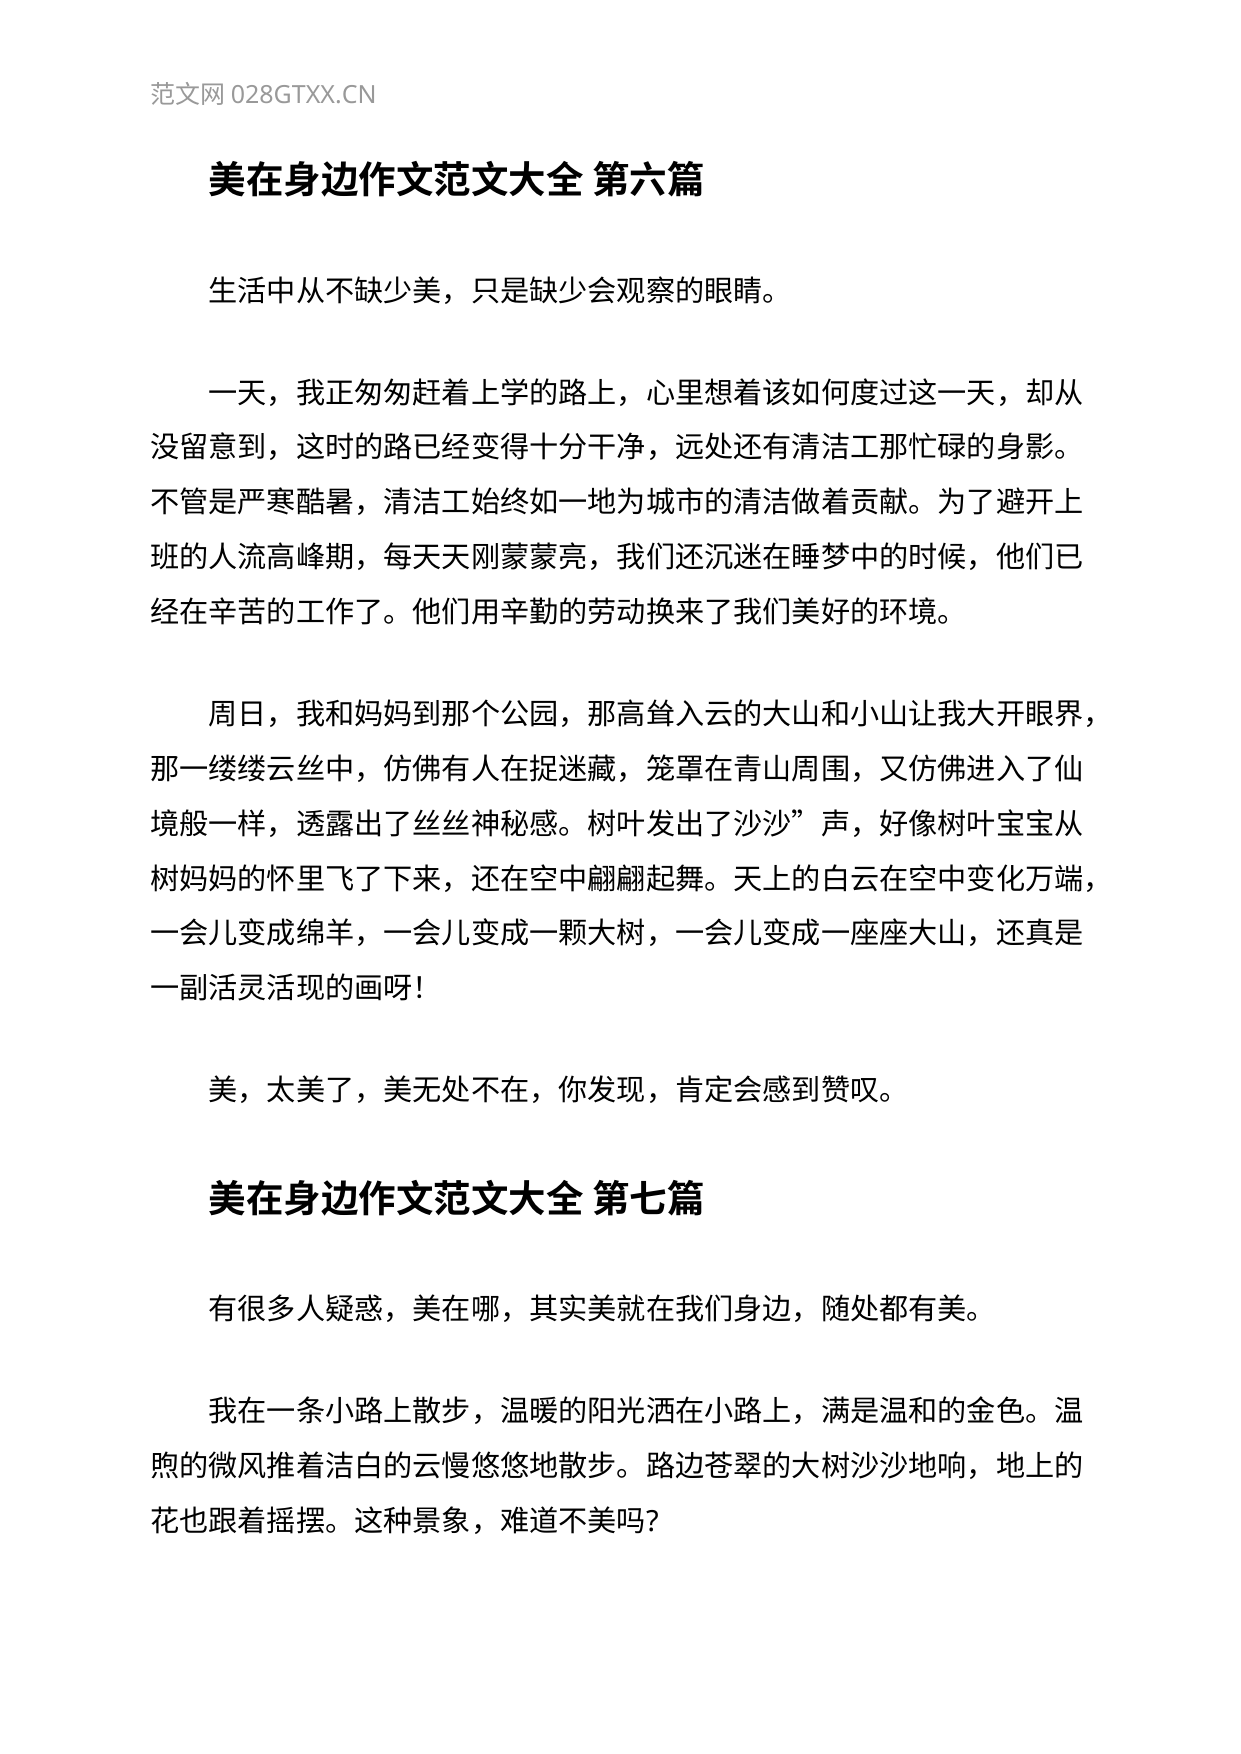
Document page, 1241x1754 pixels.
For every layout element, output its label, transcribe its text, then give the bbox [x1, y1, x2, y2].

text 美在身边作文范文大全 第七篇 [150, 1168, 1090, 1223]
text 美，太美了，美无处不在，你发现，肯定会感到赞叹。 [150, 1067, 1090, 1109]
text 美在身边作文范文大全 第六篇 [150, 150, 1090, 204]
text 周日，我和妈妈到那个公园，那高耸入云的大山和小山让我大开眼界，那一缕缕云丝中，仿佛有人在捉迷藏，笼罩在青山周围，又仿佛进入了仙境般一样，透露出了丝丝神秘感。树叶发出了沙沙”声，好像树叶宝宝从树妈妈的怀里飞了下来，还在空中翩翩起舞。天上的白云在空中变化万端，一会儿变成绵羊，一会儿变成一颗大树，一会儿变成一座座大山，还真是一副活灵活现的画呀！ [150, 691, 1090, 1007]
text 一天，我正匆匆赶着上学的路上，心里想着该如何度过这一天，却从没留意到，这时的路已经变得十分干净，远处还有清洁工那忙碌的身影。不管是严寒酷暑，清洁工始终如一地为城市的清洁做着贡献。为了避开上班的人流高峰期，每天天刚蒙蒙亮，我们还沉迷在睡梦中的时候，他们已经在辛苦的工作了。他们用辛勤的劳动换来了我们美好的环境。 [150, 369, 1090, 631]
text 我在一条小路上散步，温暖的阳光洒在小路上，满是温和的金色。温煦的微风推着洁白的云慢悠悠地散步。路边苍翠的大树沙沙地响，地上的花也跟着摇摆。这种景象，难道不美吗? [150, 1388, 1090, 1540]
text 生活中从不缺少美，只是缺少会观察的眼睛。 [150, 267, 1090, 310]
text 有很多人疑惑，美在哪，其实美就在我们身边，随处都有美。 [150, 1286, 1090, 1328]
